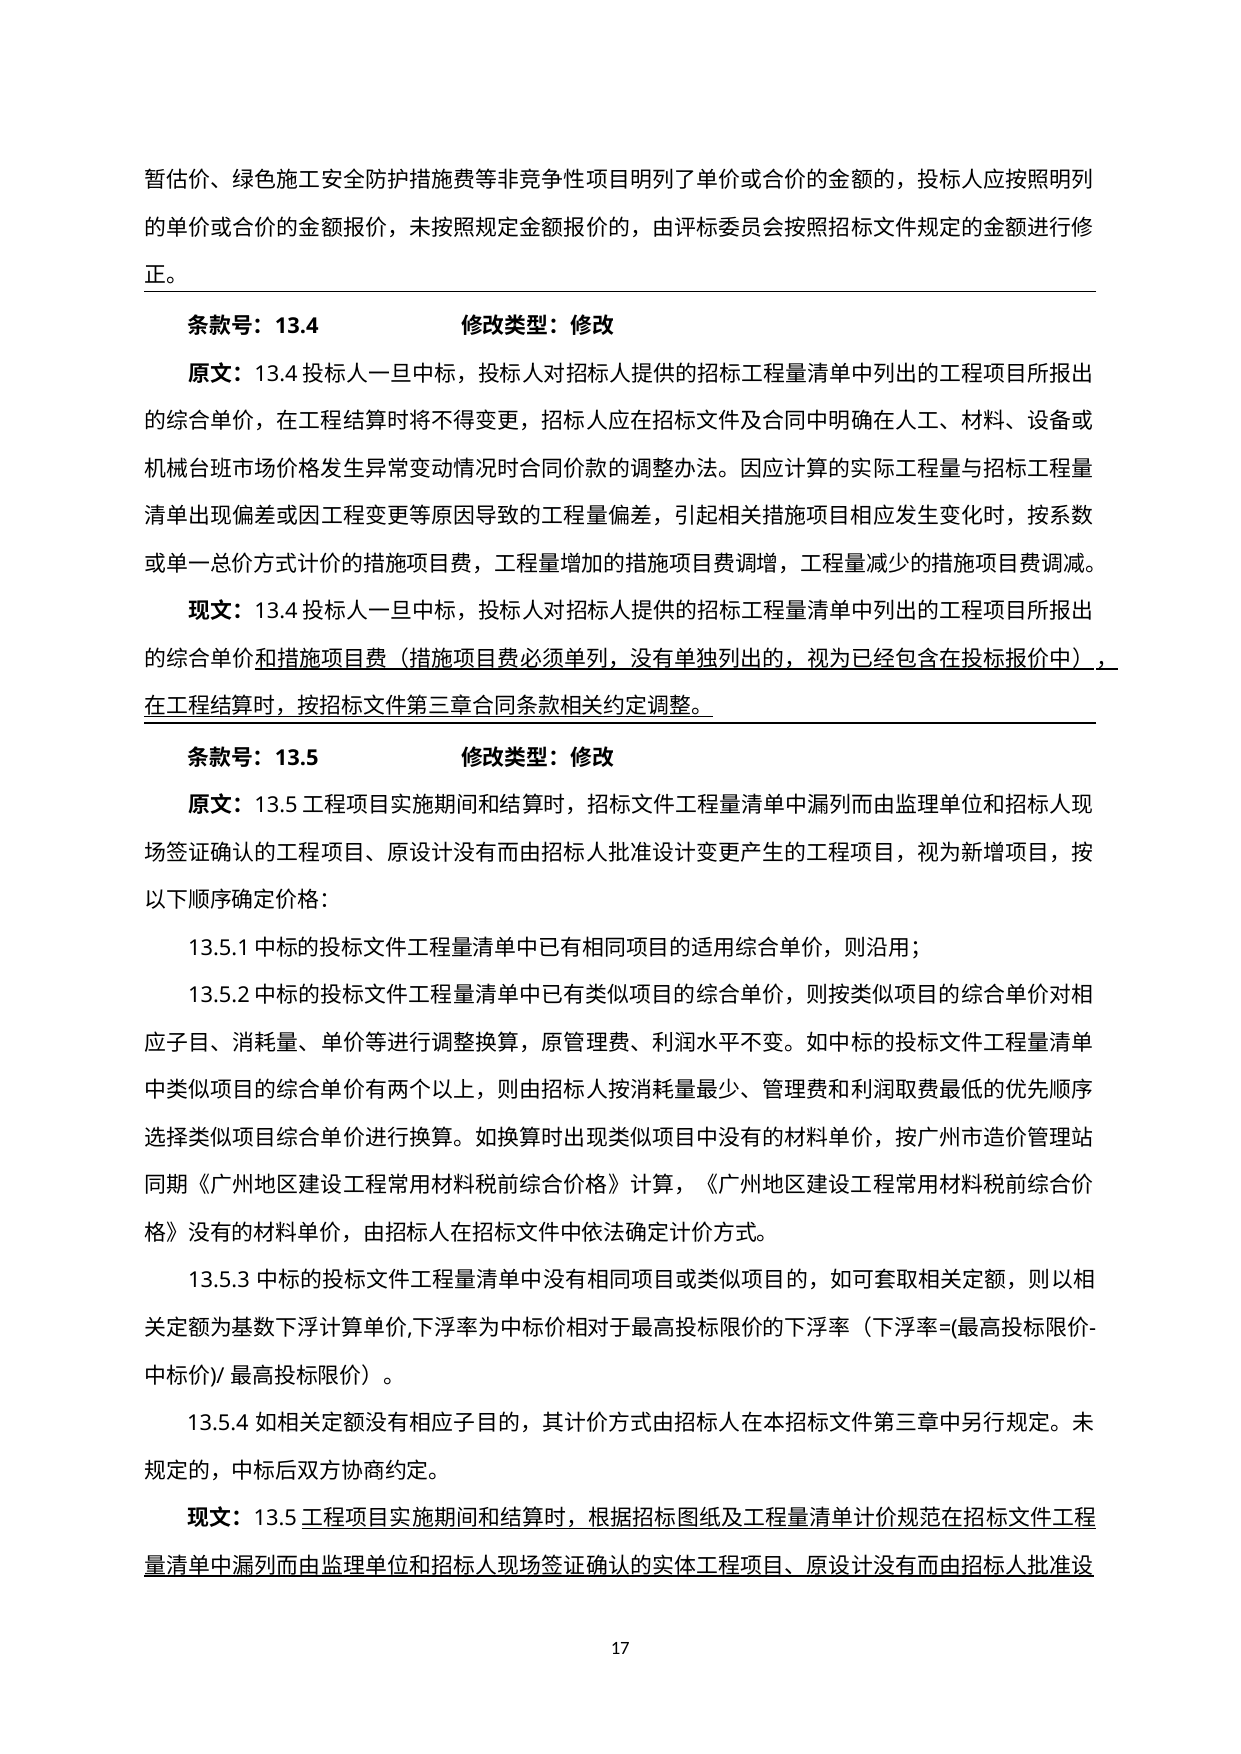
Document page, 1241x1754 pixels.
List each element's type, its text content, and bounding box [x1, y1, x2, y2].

text 13.5.1中标的投标文件工程量清单中已有相同项目的适用综合单价，则沿用； [144, 930, 1096, 962]
text 13.5.4 如相关定额没有相应子目的，其计价方式由招标人在本招标文件第三章中另行规定。未规定的，中标后双方协商约定。 [144, 1405, 1096, 1484]
text 现文：13.4投标人一旦中标，投标人对招标人提供的招标工程量清单中列出的工程项目所报出的综合单价和措施项目费（措施项目费必须单列，没有单独列出的，视为已经包含在投标报价中），在工程结算时，按招标文件第三章合同条款相关约定调整。 [144, 593, 1096, 722]
text 条款号：13.4 修改类型：修改 [144, 308, 1096, 340]
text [144, 1500, 1096, 1580]
text 13.5.3 中标的投标文件工程量清单中没有相同项目或类似项目的，如可套取相关定额，则以相关定额为基数下浮计算单价,下浮率为中标价相对于最高投标限价的下浮率（下浮率=(最高投标限价-中标价)/ 最高投标限价）。 [144, 1262, 1096, 1389]
text 原文：13.4投标人一旦中标，投标人对招标人提供的招标工程量清单中列出的工程项目所报出的综合单价，在工程结算时将不得变更，招标人应在招标文件及合同中明确在人工、材料、设备或机械台班市场价格发生异常变动情况时合同价款的调整办法。因应计算的实际工程量与招标工程量清单出现偏差或因工程变更等原因导致的工程量偏差，引起相关措施项目相应发生变化时，按系数或单一总价方式计价的措施项目费，工程量增加的措施项目费调增，工程量减少的措施项目费调减。 [144, 356, 1096, 577]
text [144, 162, 1096, 291]
text 13.5.2中标的投标文件工程量清单中已有类似项目的综合单价，则按类似项目的综合单价对相应子目、消耗量、单价等进行调整换算，原管理费、利润水平不变。如中标的投标文件工程量清单中类似项目的综合单价有两个以上，则由招标人按消耗量最少、管理费和利润取费最低的优先顺序选择类似项目综合单价进行换算。如换算时出现类似项目中没有的材料单价，按广州市造价管理站同期《广州地区建设工程常用材料税前综合价格》计算，《广州地区建设工程常用材料税前综合价格》没有的材料单价，由招标人在招标文件中依法确定计价方式。 [144, 977, 1096, 1247]
text 原文：13.5工程项目实施期间和结算时，招标文件工程量清单中漏列而由监理单位和招标人现场签证确认的工程项目、原设计没有而由招标人批准设计变更产生的工程项目，视为新增项目，按以下顺序确定价格： [144, 787, 1096, 914]
text 条款号：13.5 修改类型：修改 [144, 739, 1096, 771]
